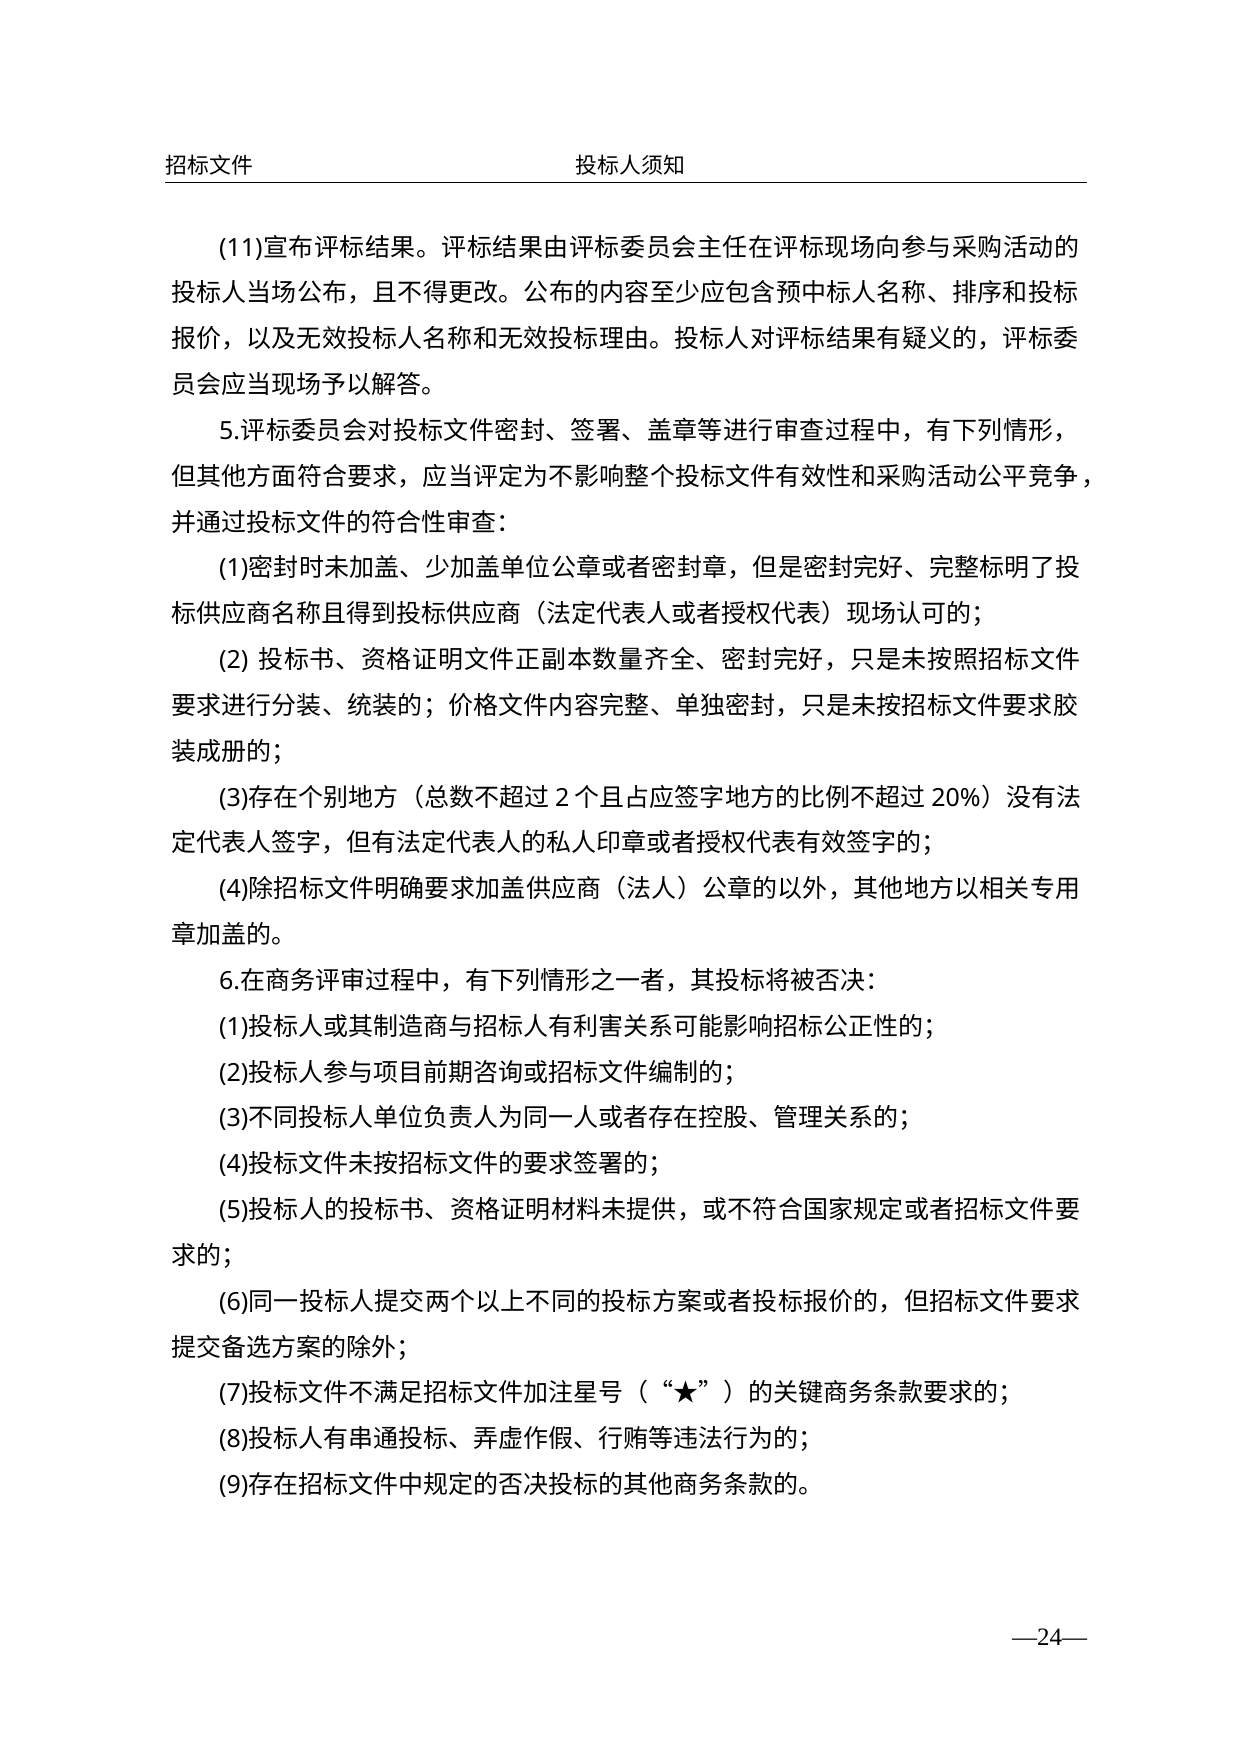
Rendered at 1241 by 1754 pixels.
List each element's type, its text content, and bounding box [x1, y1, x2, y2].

text (2) 投标书、资格证明文件正副本数量齐全、密封完好，只是未按照招标文件要求进行分装、统装的；价格文件内容完整、单独密封，只是未按招标文件要求胶装成册的； [171, 632, 1081, 769]
text (1)投标人或其制造商与招标人有利害关系可能影响招标公正性的； [171, 998, 1081, 1044]
text (7)投标文件不满足招标文件加注星号（“★”）的关键商务条款要求的； [171, 1365, 1081, 1411]
text (4)投标文件未按招标文件的要求签署的； [171, 1136, 1081, 1182]
text (2)投标人参与项目前期咨询或招标文件编制的； [171, 1044, 1081, 1090]
text (8)投标人有串通投标、弄虚作假、行贿等违法行为的； [171, 1411, 1081, 1457]
text (3)存在个别地方（总数不超过2个且占应签字地方的比例不超过20%）没有法定代表人签字，但有法定代表人的私人印章或者授权代表有效签字的； [171, 769, 1081, 861]
text 6.在商务评审过程中，有下列情形之一者，其投标将被否决： [171, 953, 1081, 998]
text (3)不同投标人单位负责人为同一人或者存在控股、管理关系的； [171, 1090, 1081, 1136]
text (6)同一投标人提交两个以上不同的投标方案或者投标报价的，但招标文件要求提交备选方案的除外； [171, 1273, 1081, 1365]
text 5.评标委员会对投标文件密封、签署、盖章等进行审查过程中，有下列情形，但其他方面符合要求，应当评定为不影响整个投标文件有效性和采购活动公平竞争，并通过投标文件的符合性审查： [171, 403, 1081, 540]
text (11)宣布评标结果。评标结果由评标委员会主任在评标现场向参与采购活动的投标人当场公布，且不得更改。公布的内容至少应包含预中标人名称、排序和投标报价，以及无效投标人名称和无效投标理由。投标人对评标结果有疑义的，评标委员会应当现场予以解答。 [171, 219, 1081, 403]
text (5)投标人的投标书、资格证明材料未提供，或不符合国家规定或者招标文件要求的； [171, 1182, 1081, 1273]
text (9)存在招标文件中规定的否决投标的其他商务条款的。 [171, 1457, 1081, 1503]
text (1)密封时未加盖、少加盖单位公章或者密封章，但是密封完好、完整标明了投标供应商名称且得到投标供应商（法定代表人或者授权代表）现场认可的； [171, 540, 1081, 632]
text (4)除招标文件明确要求加盖供应商（法人）公章的以外，其他地方以相关专用章加盖的。 [171, 861, 1081, 953]
